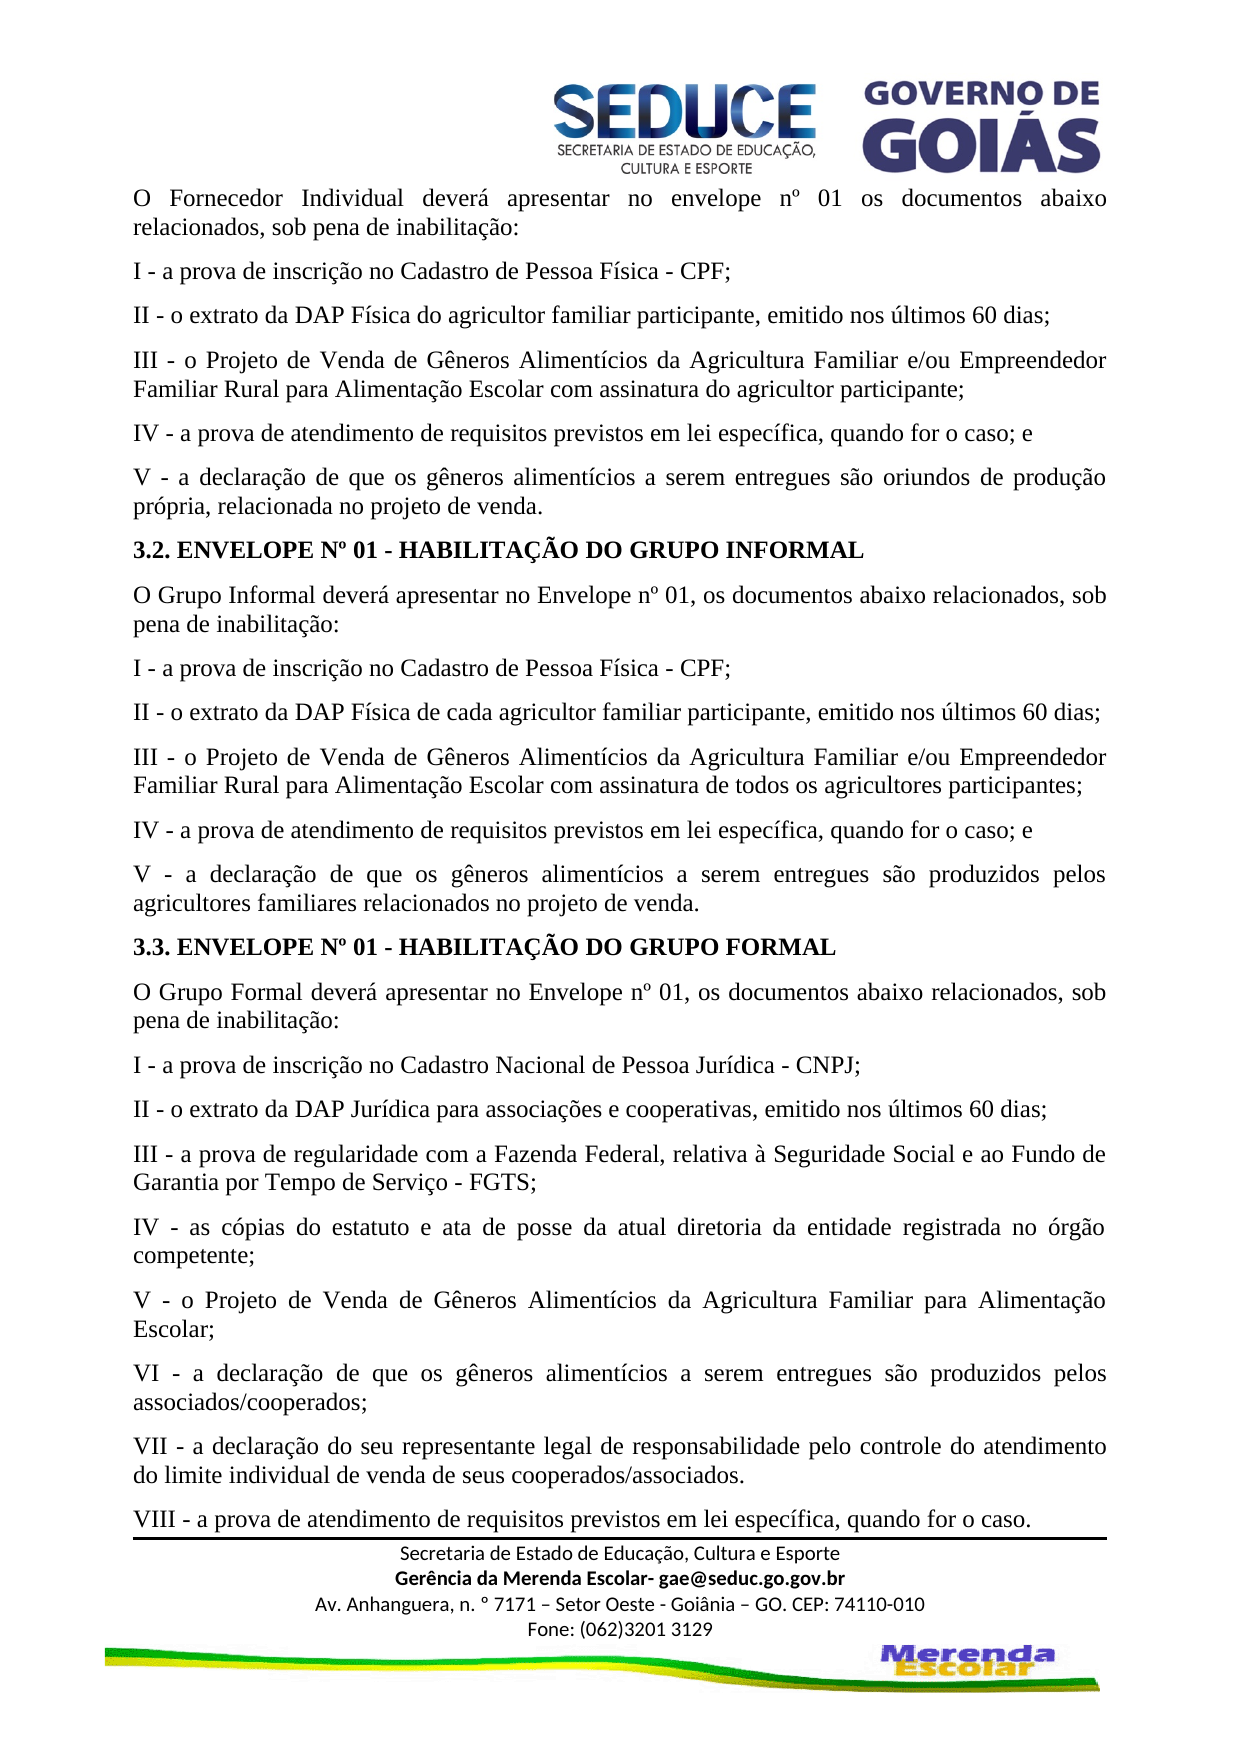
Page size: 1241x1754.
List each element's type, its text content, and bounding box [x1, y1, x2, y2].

text II - o extrato da DAP Física do agricultor familiar participante, emitido nos últimos 60 dias; [133, 301, 1107, 329]
text III - o Projeto de Venda de Gêneros Alimentícios da Agricultura Familiar e/ou Empreendedor Familiar Rural para Alimentação Escolar com assinatura do agricultor participante; [133, 345, 1107, 402]
text 3.2. ENVELOPE Nº 01 - HABILITAÇÃO DO GRUPO INFORMAL [133, 536, 1107, 564]
text IV - as cópias do estatuto e ata de posse da atual diretoria da entidade registrada no órgão competente; [133, 1212, 1107, 1269]
text III - a prova de regularidade com a Fazenda Federal, relativa à Seguridade Social e ao Fundo de Garantia por Tempo de Serviço - FGTS; [133, 1139, 1107, 1196]
text VI - a declaração de que os gêneros alimentícios a serem entregues são produzidos pelos associados/cooperados; [133, 1358, 1107, 1416]
text V - a declaração de que os gêneros alimentícios a serem entregues são produzidos pelos agricultores familiares relacionados no projeto de venda. [133, 859, 1107, 917]
text O Fornecedor Individual deverá apresentar no envelope nº 01 os documentos abaixo relacionados, sob pena de inabilitação: [133, 183, 1107, 241]
text 3.3. ENVELOPE Nº 01 - HABILITAÇÃO DO GRUPO FORMAL [133, 932, 1107, 961]
text IV - a prova de atendimento de requisitos previstos em lei específica, quando for o caso; e [133, 418, 1107, 447]
text I - a prova de inscrição no Cadastro Nacional de Pessoa Jurídica - CNPJ; [133, 1050, 1107, 1079]
text O Grupo Formal deverá apresentar no Envelope nº 01, os documentos abaixo relacionados, sob pena de inabilitação: [133, 977, 1107, 1034]
text III - o Projeto de Venda de Gêneros Alimentícios da Agricultura Familiar e/ou Empreendedor Familiar Rural para Alimentação Escolar com assinatura de todos os agricultores participantes; [133, 742, 1107, 799]
text I - a prova de inscrição no Cadastro de Pessoa Física - CPF; [133, 653, 1107, 682]
text O Grupo Informal deverá apresentar no Envelope nº 01, os documentos abaixo relacionados, sob pena de inabilitação: [133, 580, 1107, 637]
text I - a prova de inscrição no Cadastro de Pessoa Física - CPF; [133, 256, 1107, 285]
text V - o Projeto de Venda de Gêneros Alimentícios da Agricultura Familiar para Alimentação Escolar; [133, 1285, 1107, 1342]
text VII - a declaração do seu representante legal de responsabilidade pelo controle do atendimento do limite individual de venda de seus cooperados/associados. [133, 1431, 1107, 1489]
text V - a declaração de que os gêneros alimentícios a serem entregues são oriundos de produção própria, relacionada no projeto de venda. [133, 462, 1107, 520]
text II - o extrato da DAP Jurídica para associações e cooperativas, emitido nos últimos 60 dias; [133, 1094, 1107, 1123]
text VIII - a prova de atendimento de requisitos previstos em lei específica, quando for o caso. [133, 1504, 1107, 1533]
text IV - a prova de atendimento de requisitos previstos em lei específica, quando for o caso; e [133, 815, 1107, 844]
text II - o extrato da DAP Física de cada agricultor familiar participante, emitido nos últimos 60 dias; [133, 697, 1107, 726]
picture [553, 73, 1108, 184]
